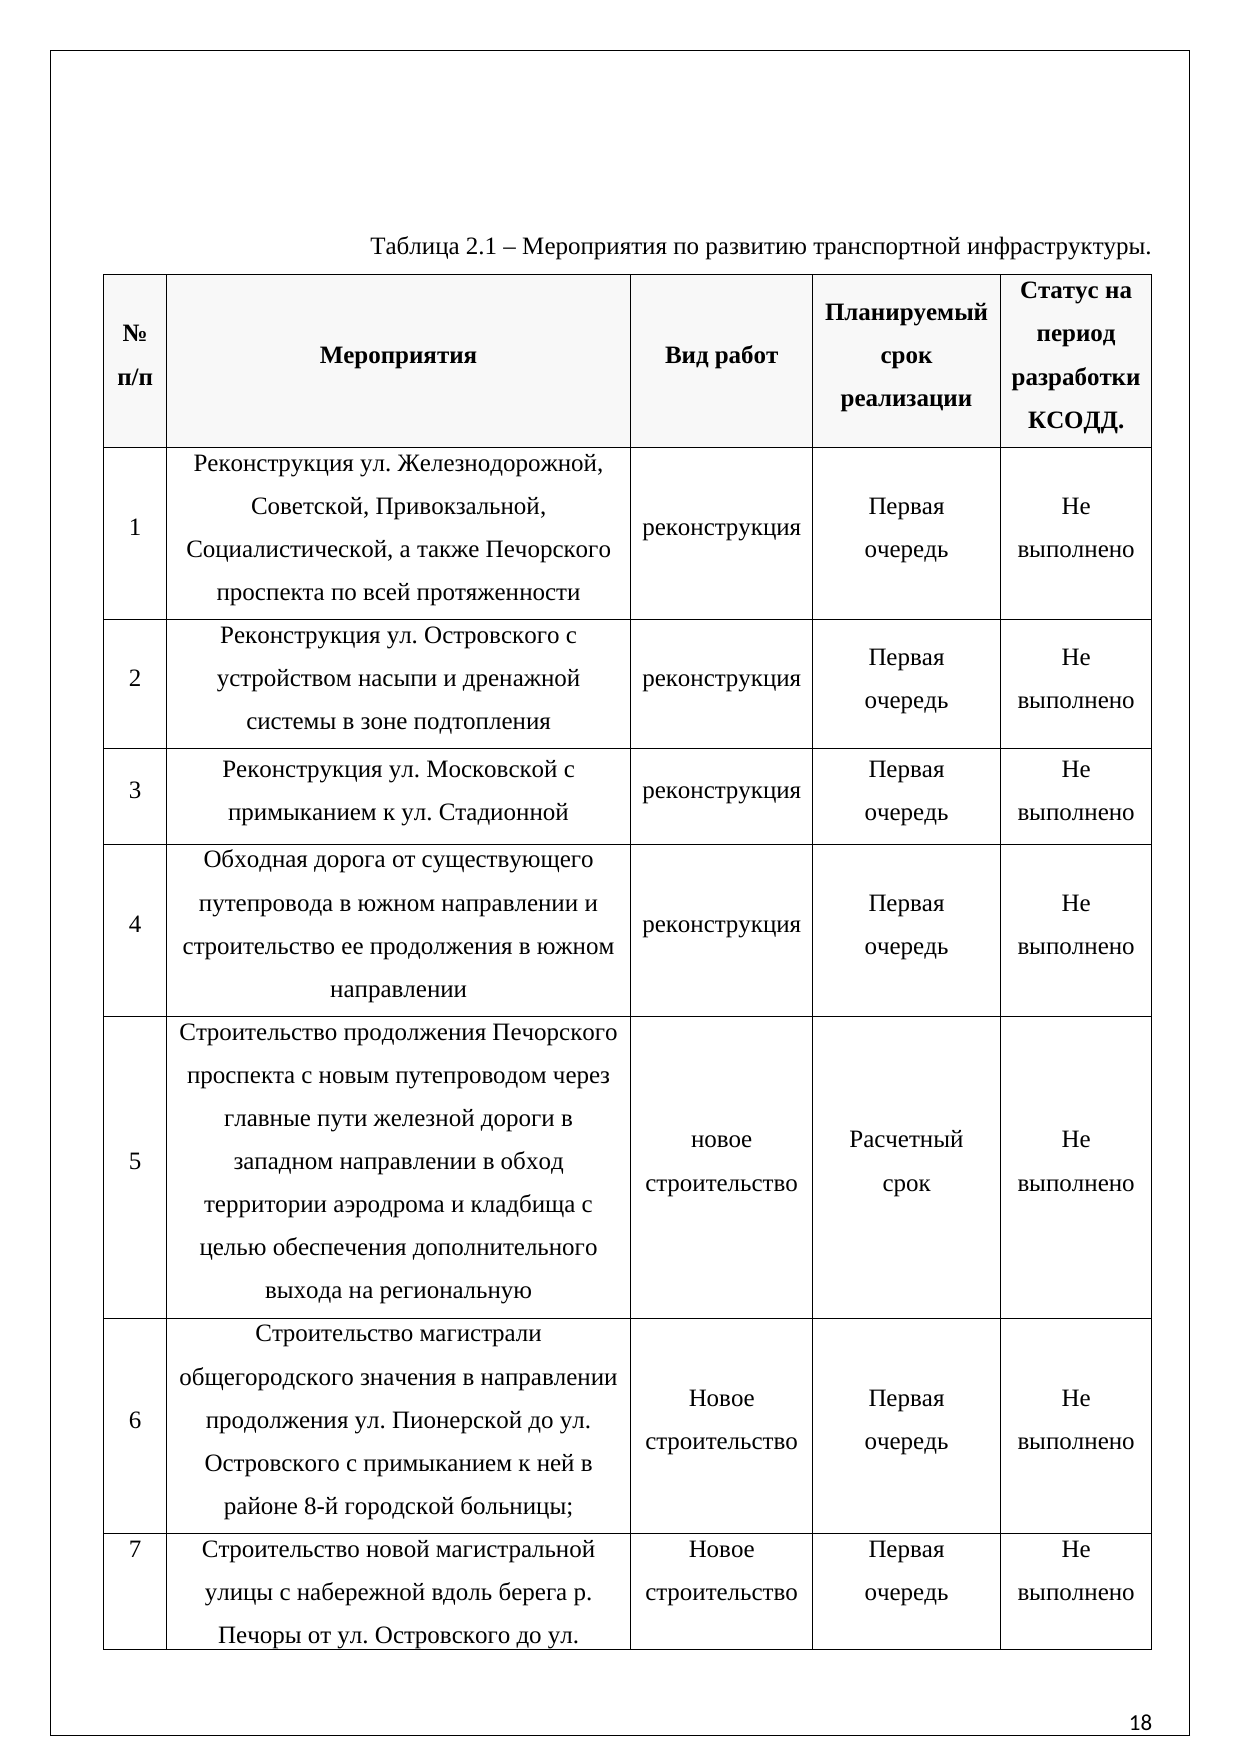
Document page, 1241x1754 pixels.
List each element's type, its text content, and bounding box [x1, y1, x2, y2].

table_cell Не выполнено [1001, 1319, 1151, 1533]
table_cell Строительство продолжения Печорского проспекта с новым путепроводом через главные пути железной дороги в западном направлении в обход территории аэродрома и кладбища с целью обеспечения дополнительного выхода на региональную [167, 1017, 630, 1317]
table_cell 7 [104, 1534, 166, 1649]
table_cell 2 [104, 620, 166, 748]
table_cell Обходная дорога от существующего путепровода в южном направлении и строительство ее продолжения в южном направлении [167, 845, 630, 1016]
table_cell 5 [104, 1017, 166, 1317]
table_cell Первая очередь [813, 749, 1000, 843]
table_cell Реконструкция ул. Железнодорожной, Советской, Привокзальной, Социалистической, а также Печорского проспекта по всей протяженности [167, 448, 630, 619]
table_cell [167, 1534, 630, 1649]
table_cell Новое строительство [631, 1319, 812, 1533]
table_cell 4 [104, 845, 166, 1016]
table_cell 6 [104, 1319, 166, 1533]
table_cell Реконструкция ул. Московской с примыканием к ул. Стадионной [167, 749, 630, 843]
table_cell Не выполнено [1001, 749, 1151, 843]
table_cell реконструкция [631, 845, 812, 1016]
table_header Мероприятия [167, 275, 630, 447]
text Таблица 2.1 – Мероприятия по развитию транспортной инфраструктуры. [109, 231, 1152, 260]
table_cell Первая очередь [813, 448, 1000, 619]
table_header Статус на период разработки КСОДД. [1001, 275, 1151, 447]
table_cell 1 [104, 448, 166, 619]
table_cell Расчетный срок [813, 1017, 1000, 1317]
table_cell реконструкция [631, 620, 812, 748]
table_cell Новое строительство [631, 1534, 812, 1649]
table_cell Первая очередь [813, 1319, 1000, 1533]
table_header Планируемый срок реализации [813, 275, 1000, 447]
table_cell Первая очередь [813, 1534, 1000, 1649]
table_cell Не выполнено [1001, 448, 1151, 619]
table_cell новое строительство [631, 1017, 812, 1317]
table_cell Не выполнено [1001, 1017, 1151, 1317]
table_header № п/п [104, 275, 166, 447]
table_cell Не выполнено [1001, 620, 1151, 748]
table_header Вид работ [631, 275, 812, 447]
table_cell Первая очередь [813, 845, 1000, 1016]
table_cell Не выполнено [1001, 845, 1151, 1016]
table_cell Строительство магистрали общегородского значения в направлении продолжения ул. Пионерской до ул. Островского с примыканием к ней в районе 8-й городской больницы; [167, 1319, 630, 1533]
table_cell Первая очередь [813, 620, 1000, 748]
table_cell Реконструкция ул. Островского с устройством насыпи и дренажной системы в зоне подтопления [167, 620, 630, 748]
table_cell Не выполнено [1001, 1534, 1151, 1649]
table_cell реконструкция [631, 749, 812, 843]
table_cell 3 [104, 749, 166, 843]
table_cell реконструкция [631, 448, 812, 619]
